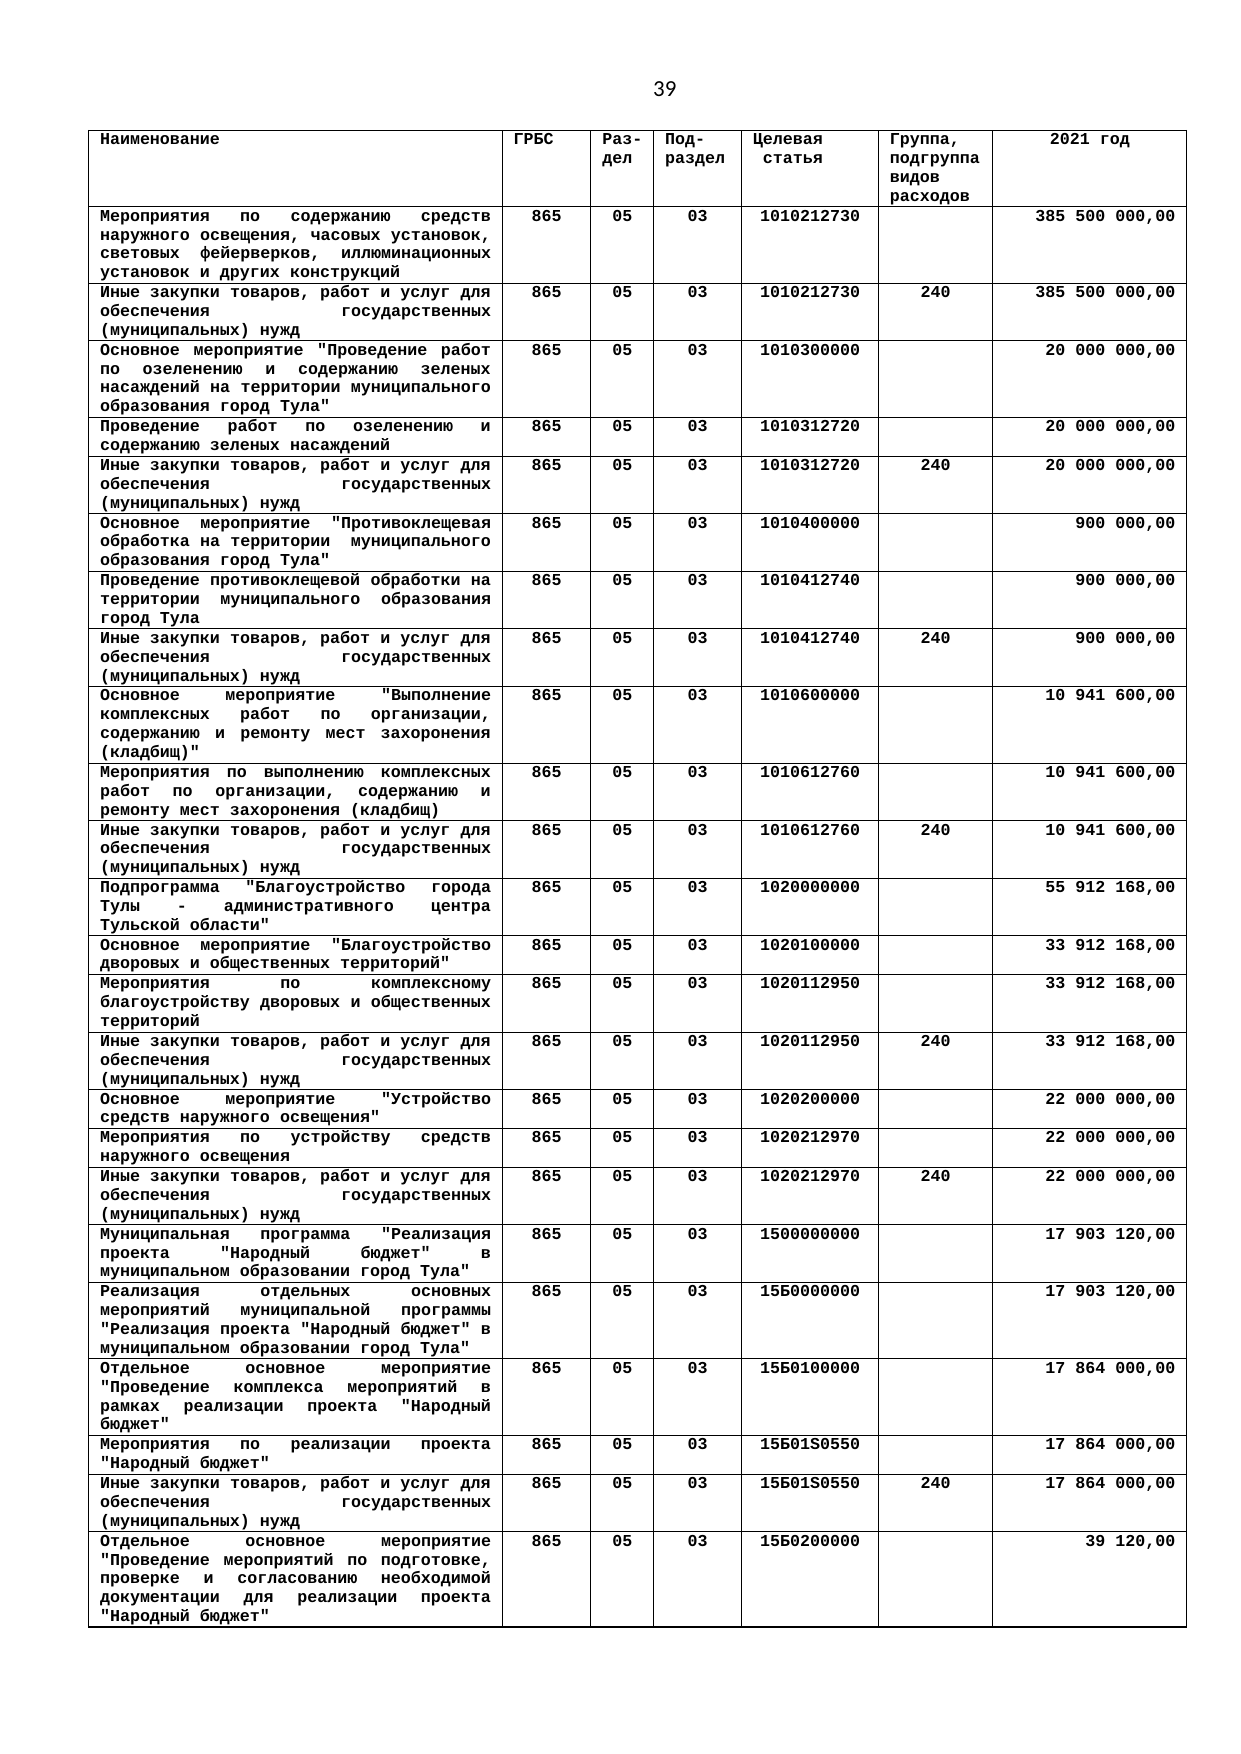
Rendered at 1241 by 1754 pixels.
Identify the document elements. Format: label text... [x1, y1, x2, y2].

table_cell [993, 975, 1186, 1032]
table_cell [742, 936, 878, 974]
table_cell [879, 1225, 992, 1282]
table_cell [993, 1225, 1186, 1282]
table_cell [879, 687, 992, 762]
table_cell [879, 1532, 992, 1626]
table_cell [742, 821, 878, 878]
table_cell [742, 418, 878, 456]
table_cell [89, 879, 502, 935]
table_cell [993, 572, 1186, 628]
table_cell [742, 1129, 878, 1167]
table_header Наименование [89, 131, 502, 206]
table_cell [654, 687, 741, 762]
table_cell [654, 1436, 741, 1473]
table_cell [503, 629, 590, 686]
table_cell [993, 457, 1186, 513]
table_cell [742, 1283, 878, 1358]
table_header ГРБС [503, 131, 590, 206]
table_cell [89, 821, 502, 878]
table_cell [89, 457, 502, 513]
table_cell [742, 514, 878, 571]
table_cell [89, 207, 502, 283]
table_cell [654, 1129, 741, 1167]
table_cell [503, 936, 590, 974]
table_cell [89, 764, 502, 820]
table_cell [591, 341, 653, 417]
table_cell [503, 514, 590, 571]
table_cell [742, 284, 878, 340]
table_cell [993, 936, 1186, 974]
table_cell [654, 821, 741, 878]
table_header Целевая статья [742, 131, 878, 206]
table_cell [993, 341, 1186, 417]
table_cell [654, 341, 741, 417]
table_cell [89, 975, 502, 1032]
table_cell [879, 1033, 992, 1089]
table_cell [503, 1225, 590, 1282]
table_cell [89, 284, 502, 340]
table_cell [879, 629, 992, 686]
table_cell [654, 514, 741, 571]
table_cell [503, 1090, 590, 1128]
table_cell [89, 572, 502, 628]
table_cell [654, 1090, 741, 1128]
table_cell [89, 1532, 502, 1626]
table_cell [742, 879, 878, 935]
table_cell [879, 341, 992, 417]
table_header Под- раздел [654, 131, 741, 206]
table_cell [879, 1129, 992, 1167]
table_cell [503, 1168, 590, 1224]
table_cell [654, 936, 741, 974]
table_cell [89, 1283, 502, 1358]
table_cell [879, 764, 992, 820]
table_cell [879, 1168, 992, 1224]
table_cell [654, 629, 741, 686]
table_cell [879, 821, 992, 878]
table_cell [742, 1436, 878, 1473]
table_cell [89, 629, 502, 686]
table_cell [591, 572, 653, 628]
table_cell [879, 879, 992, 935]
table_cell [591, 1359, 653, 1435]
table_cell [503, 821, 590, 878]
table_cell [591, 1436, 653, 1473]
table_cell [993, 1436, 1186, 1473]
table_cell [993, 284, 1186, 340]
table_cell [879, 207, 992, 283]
table_header Группа, подгруппа видов расходов [879, 131, 992, 206]
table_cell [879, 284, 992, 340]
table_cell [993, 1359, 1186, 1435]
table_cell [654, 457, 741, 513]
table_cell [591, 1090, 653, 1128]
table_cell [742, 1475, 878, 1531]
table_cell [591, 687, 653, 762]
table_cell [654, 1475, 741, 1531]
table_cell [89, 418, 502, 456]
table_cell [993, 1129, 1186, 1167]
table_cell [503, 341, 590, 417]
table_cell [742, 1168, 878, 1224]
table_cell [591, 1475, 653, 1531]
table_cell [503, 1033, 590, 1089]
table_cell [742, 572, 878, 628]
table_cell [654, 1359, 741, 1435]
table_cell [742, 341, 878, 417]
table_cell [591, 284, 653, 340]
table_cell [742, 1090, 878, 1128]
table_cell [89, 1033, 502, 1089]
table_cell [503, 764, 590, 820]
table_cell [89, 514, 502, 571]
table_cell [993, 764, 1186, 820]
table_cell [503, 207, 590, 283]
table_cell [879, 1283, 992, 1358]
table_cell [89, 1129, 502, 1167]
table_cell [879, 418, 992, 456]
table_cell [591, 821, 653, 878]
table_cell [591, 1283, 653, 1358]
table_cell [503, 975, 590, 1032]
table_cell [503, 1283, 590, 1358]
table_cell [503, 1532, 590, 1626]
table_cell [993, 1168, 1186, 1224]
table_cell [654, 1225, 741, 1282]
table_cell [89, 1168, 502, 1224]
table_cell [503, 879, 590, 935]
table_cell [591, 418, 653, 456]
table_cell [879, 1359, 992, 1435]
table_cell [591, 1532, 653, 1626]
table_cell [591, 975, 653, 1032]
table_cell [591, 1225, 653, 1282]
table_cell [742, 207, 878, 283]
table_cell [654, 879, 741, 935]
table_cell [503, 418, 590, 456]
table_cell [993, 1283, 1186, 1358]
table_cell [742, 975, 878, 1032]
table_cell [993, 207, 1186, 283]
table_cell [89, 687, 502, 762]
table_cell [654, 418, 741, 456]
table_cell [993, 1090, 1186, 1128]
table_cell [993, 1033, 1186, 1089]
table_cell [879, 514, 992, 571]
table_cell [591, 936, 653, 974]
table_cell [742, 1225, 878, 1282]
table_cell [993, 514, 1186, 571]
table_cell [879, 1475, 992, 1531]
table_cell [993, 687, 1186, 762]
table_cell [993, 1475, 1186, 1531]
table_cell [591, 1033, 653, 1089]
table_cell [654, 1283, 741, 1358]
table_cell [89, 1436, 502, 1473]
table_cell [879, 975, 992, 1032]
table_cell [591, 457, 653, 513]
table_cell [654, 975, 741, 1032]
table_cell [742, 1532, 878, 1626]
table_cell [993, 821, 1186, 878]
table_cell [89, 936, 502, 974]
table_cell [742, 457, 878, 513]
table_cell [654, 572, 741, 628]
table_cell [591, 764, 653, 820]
table_header Раз- дел [591, 131, 653, 206]
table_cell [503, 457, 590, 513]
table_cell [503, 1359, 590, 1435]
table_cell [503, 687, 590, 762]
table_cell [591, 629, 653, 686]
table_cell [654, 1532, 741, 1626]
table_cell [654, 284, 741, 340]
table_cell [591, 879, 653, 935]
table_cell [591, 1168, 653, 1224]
table_header 2021 год [993, 131, 1186, 206]
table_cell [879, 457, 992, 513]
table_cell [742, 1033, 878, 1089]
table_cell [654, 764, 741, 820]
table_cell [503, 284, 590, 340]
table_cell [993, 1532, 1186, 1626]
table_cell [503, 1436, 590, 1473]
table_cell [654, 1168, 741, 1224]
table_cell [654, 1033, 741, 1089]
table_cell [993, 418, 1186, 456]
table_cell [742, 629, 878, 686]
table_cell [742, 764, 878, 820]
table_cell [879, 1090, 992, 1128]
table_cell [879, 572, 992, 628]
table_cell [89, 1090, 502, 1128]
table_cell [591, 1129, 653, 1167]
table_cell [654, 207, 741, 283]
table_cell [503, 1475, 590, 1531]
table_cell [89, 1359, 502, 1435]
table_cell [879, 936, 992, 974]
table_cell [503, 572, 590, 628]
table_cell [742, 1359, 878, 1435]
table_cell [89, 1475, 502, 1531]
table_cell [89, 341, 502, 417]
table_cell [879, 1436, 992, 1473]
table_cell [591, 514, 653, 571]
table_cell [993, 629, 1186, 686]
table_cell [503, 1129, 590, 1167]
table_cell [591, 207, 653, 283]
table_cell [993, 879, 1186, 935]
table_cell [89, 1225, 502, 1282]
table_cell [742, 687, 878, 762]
